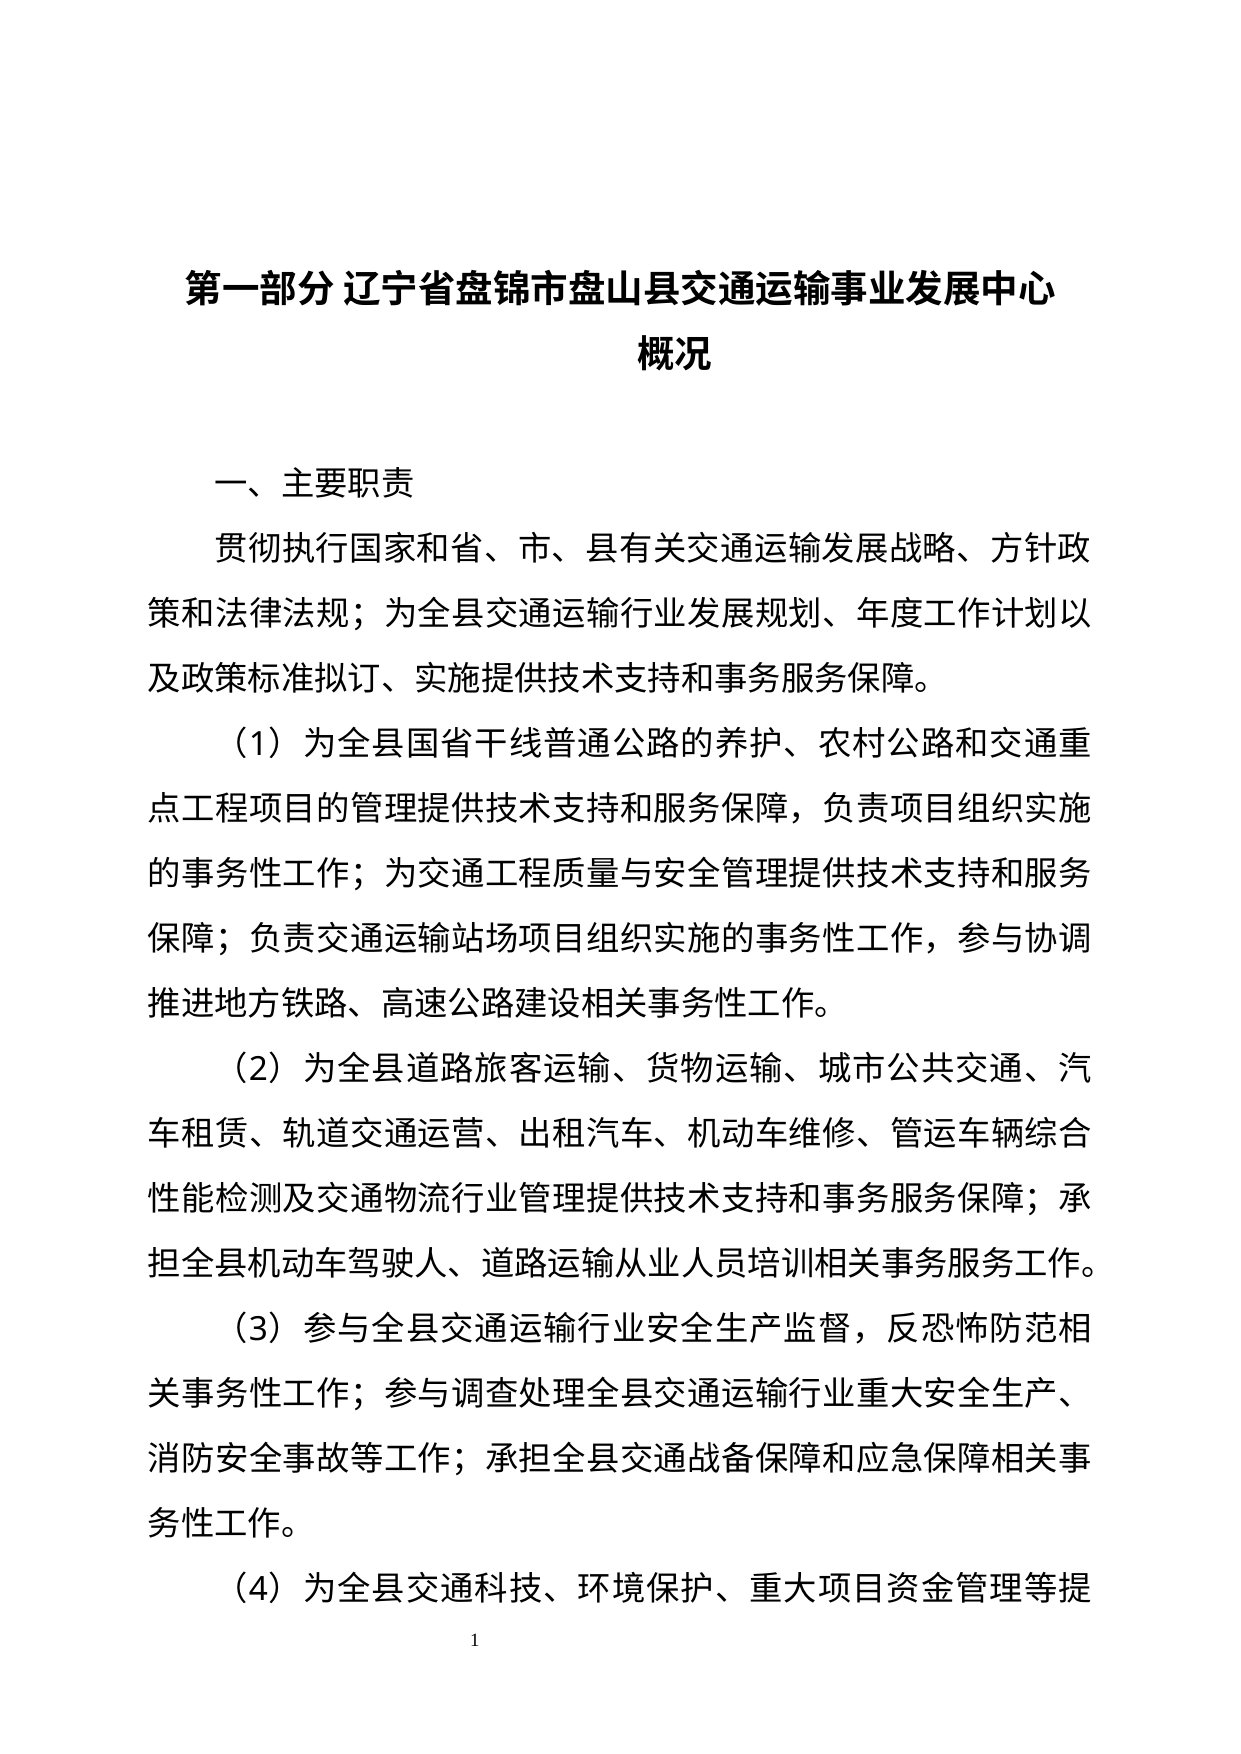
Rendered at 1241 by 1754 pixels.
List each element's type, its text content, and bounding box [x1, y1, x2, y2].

text （2）为全县道路旅客运输、货物运输、城市公共交通、汽车租赁、轨道交通运营、出租汽车、机动车维修、管运车辆综合性能检测及交通物流行业管理提供技术支持和事务服务保障；承担全县机动车驾驶人、道路运输从业人员培训相关事务服务工作。 [148, 1033, 1093, 1293]
list 主要职责 [148, 448, 1093, 513]
text 概况 [148, 318, 1093, 383]
list 辽宁省盘锦市盘山县交通运输事业发展中心 [148, 253, 1093, 318]
text （1）为全县国省干线普通公路的养护、农村公路和交通重点工程项目的管理提供技术支持和服务保障，负责项目组织实施的事务性工作；为交通工程质量与安全管理提供技术支持和服务保障；负责交通运输站场项目组织实施的事务性工作，参与协调推进地方铁路、高速公路建设相关事务性工作。 [148, 708, 1093, 1033]
text 贯彻执行国家和省、市、县有关交通运输发展战略、方针政策和法律法规；为全县交通运输行业发展规划、年度工作计划以及政策标准拟订、实施提供技术支持和事务服务保障。 [148, 513, 1093, 708]
text （3）参与全县交通运输行业安全生产监督，反恐怖防范相关事务性工作；参与调查处理全县交通运输行业重大安全生产、消防安全事故等工作；承担全县交通战备保障和应急保障相关事务性工作。 [148, 1293, 1093, 1553]
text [148, 1553, 1093, 1618]
